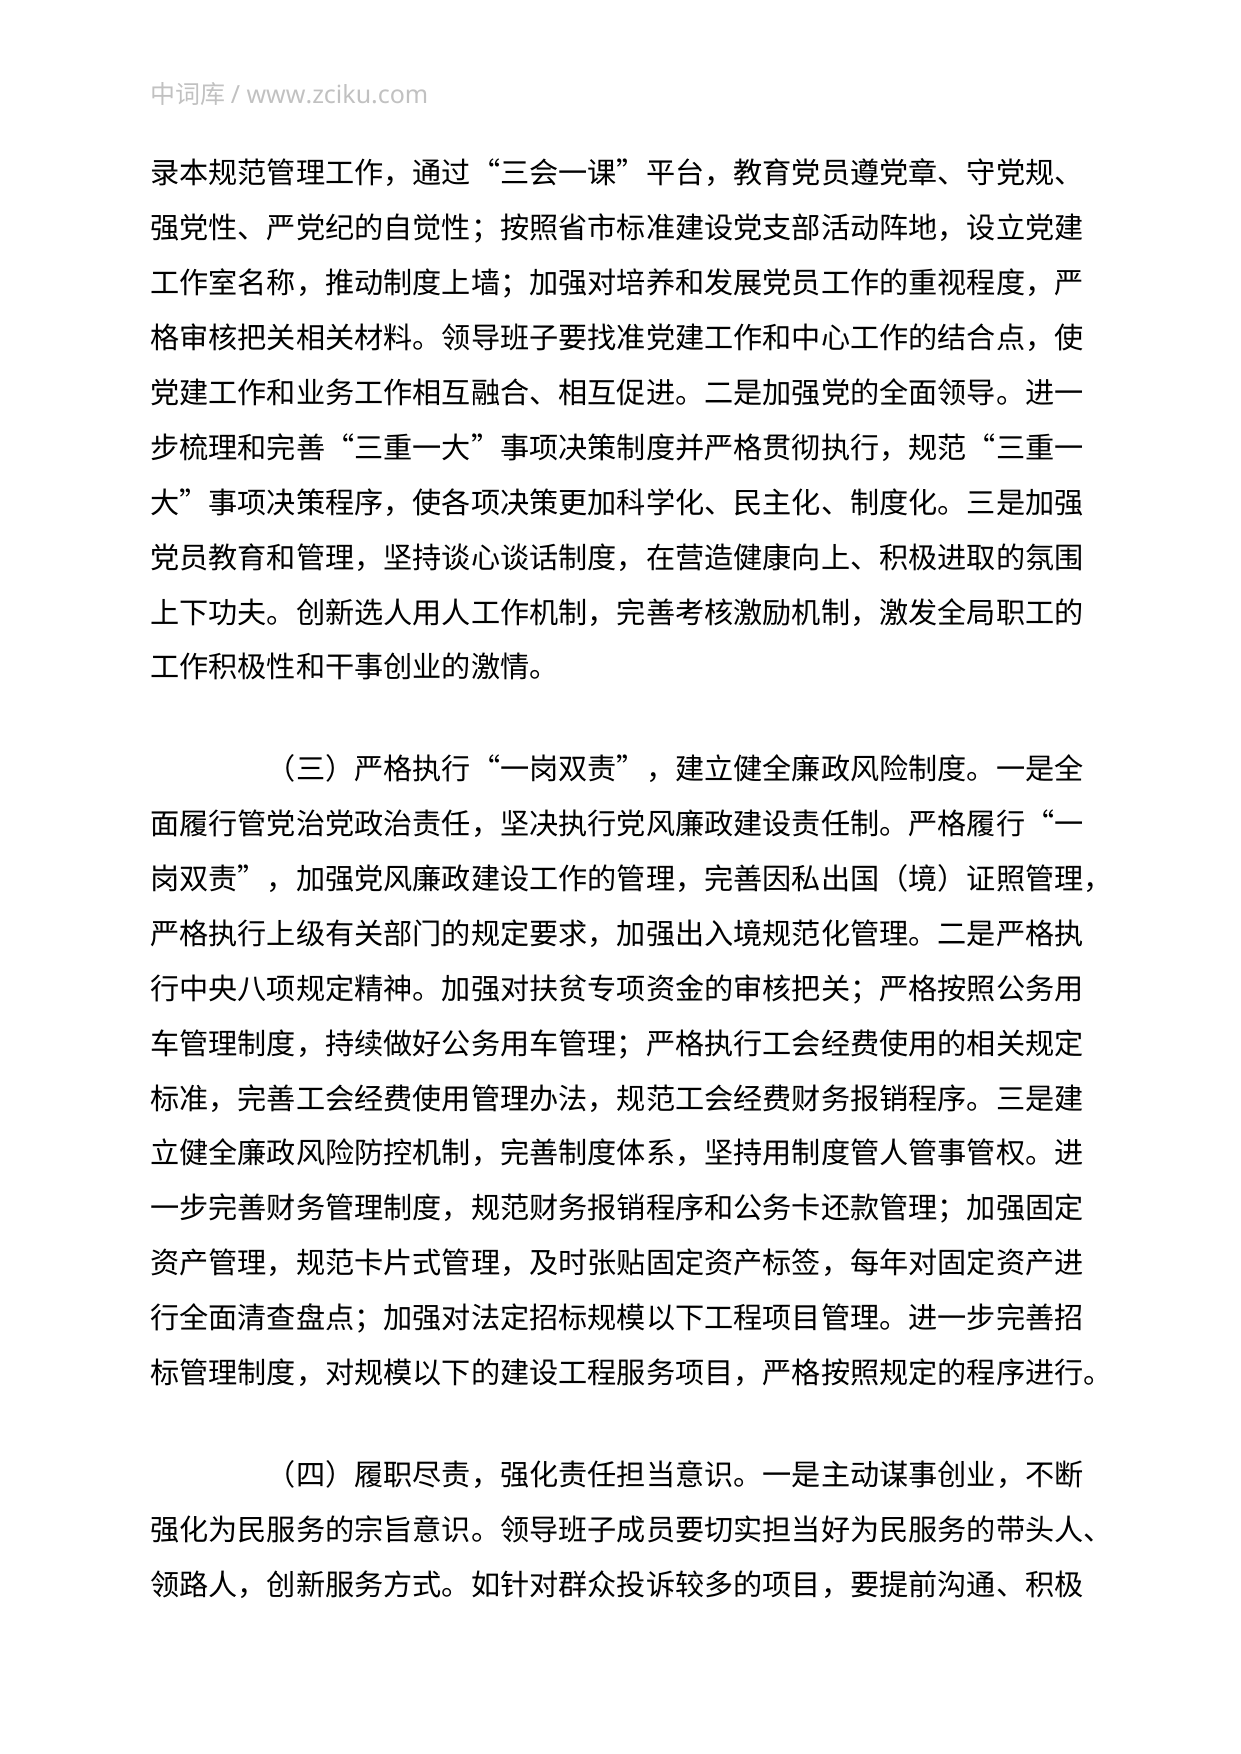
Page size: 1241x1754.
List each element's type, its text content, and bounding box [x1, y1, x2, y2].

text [150, 150, 1090, 686]
text （三）严格执行“一岗双责”，建立健全廉政风险制度。一是全面履行管党治党政治责任，坚决执行党风廉政建设责任制。严格履行“一岗双责”，加强党风廉政建设工作的管理，完善因私出国（境）证照管理，严格执行上级有关部门的规定要求，加强出入境规范化管理。二是严格执行中央八项规定精神。加强对扶贫专项资金的审核把关；严格按照公务用车管理制度，持续做好公务用车管理；严格执行工会经费使用的相关规定标准，完善工会经费使用管理办法，规范工会经费财务报销程序。三是建立健全廉政风险防控机制，完善制度体系，坚持用制度管人管事管权。进一步完善财务管理制度，规范财务报销程序和公务卡还款管理；加强固定资产管理，规范卡片式管理，及时张贴固定资产标签，每年对固定资产进行全面清查盘点；加强对法定招标规模以下工程项目管理。进一步完善招标管理制度，对规模以下的建设工程服务项目，严格按照规定的程序进行。 [150, 746, 1090, 1392]
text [150, 1451, 1090, 1603]
